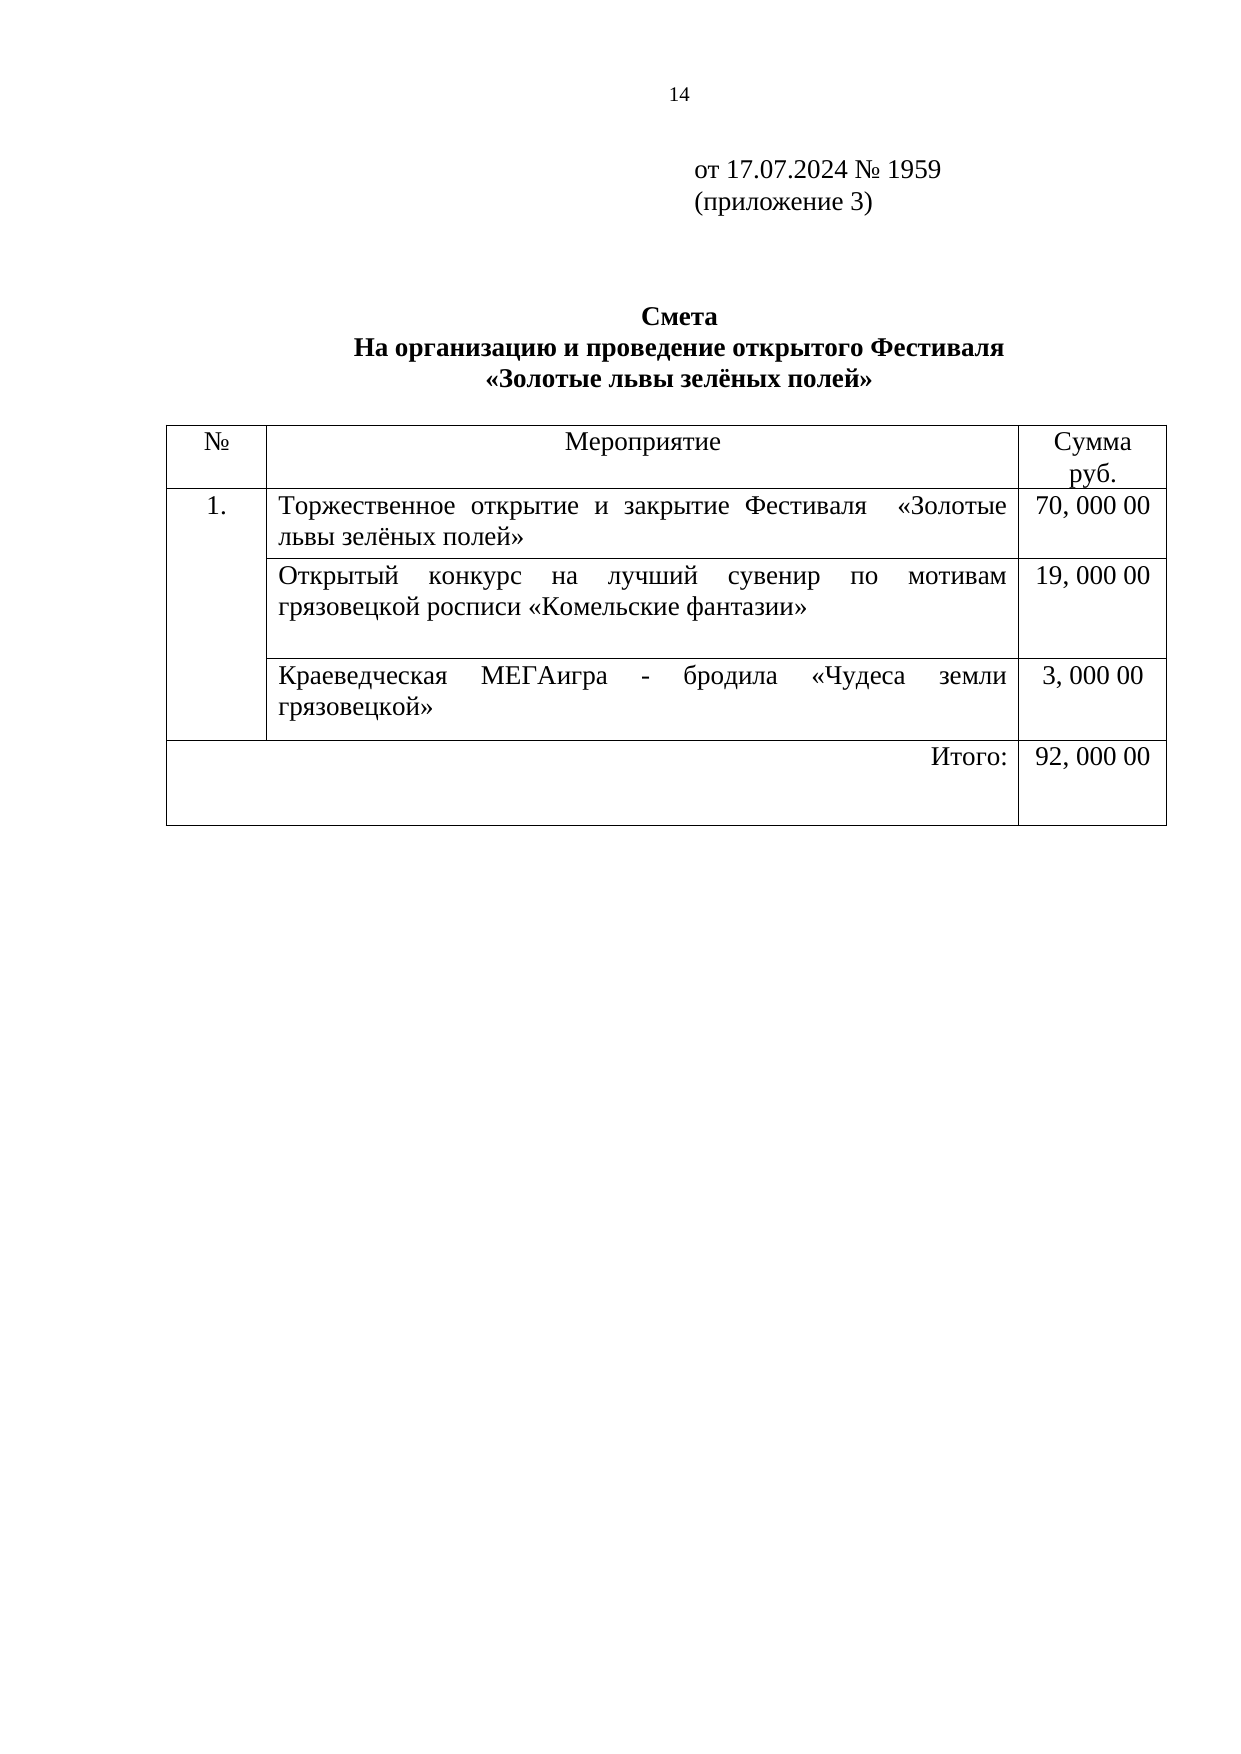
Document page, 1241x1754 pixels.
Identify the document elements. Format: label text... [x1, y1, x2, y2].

table_header № [167, 426, 266, 488]
table_header Мероприятие [267, 426, 1018, 488]
table_cell Открытый конкурс на лучший сувенир по мотивам грязовецкой росписи «Комельские фантазии» [267, 559, 1018, 658]
table_cell 3, 000 00 [1019, 659, 1166, 739]
table_cell Торжественное открытие и закрытие Фестиваля «Золотые львы зелёных полей» [267, 489, 1018, 558]
table_cell 1. [167, 489, 266, 739]
table_header Сумма руб. [1019, 426, 1166, 488]
table_cell Итого: [167, 741, 1018, 825]
table_cell 19, 000 00 [1019, 559, 1166, 658]
table_cell Краеведческая МЕГАигра - бродила «Чудеса земли грязовецкой» [267, 659, 1018, 739]
text Смета [177, 300, 1181, 331]
table_cell 92, 000 00 [1019, 741, 1166, 825]
table_cell 70, 000 00 [1019, 489, 1166, 558]
text (приложение 3) [694, 185, 1181, 216]
text «Золотые львы зелёных полей» [177, 362, 1181, 393]
text На организацию и проведение открытого Фестиваля [177, 331, 1181, 362]
text от 17.07.2024 № 1959 [694, 154, 1181, 185]
